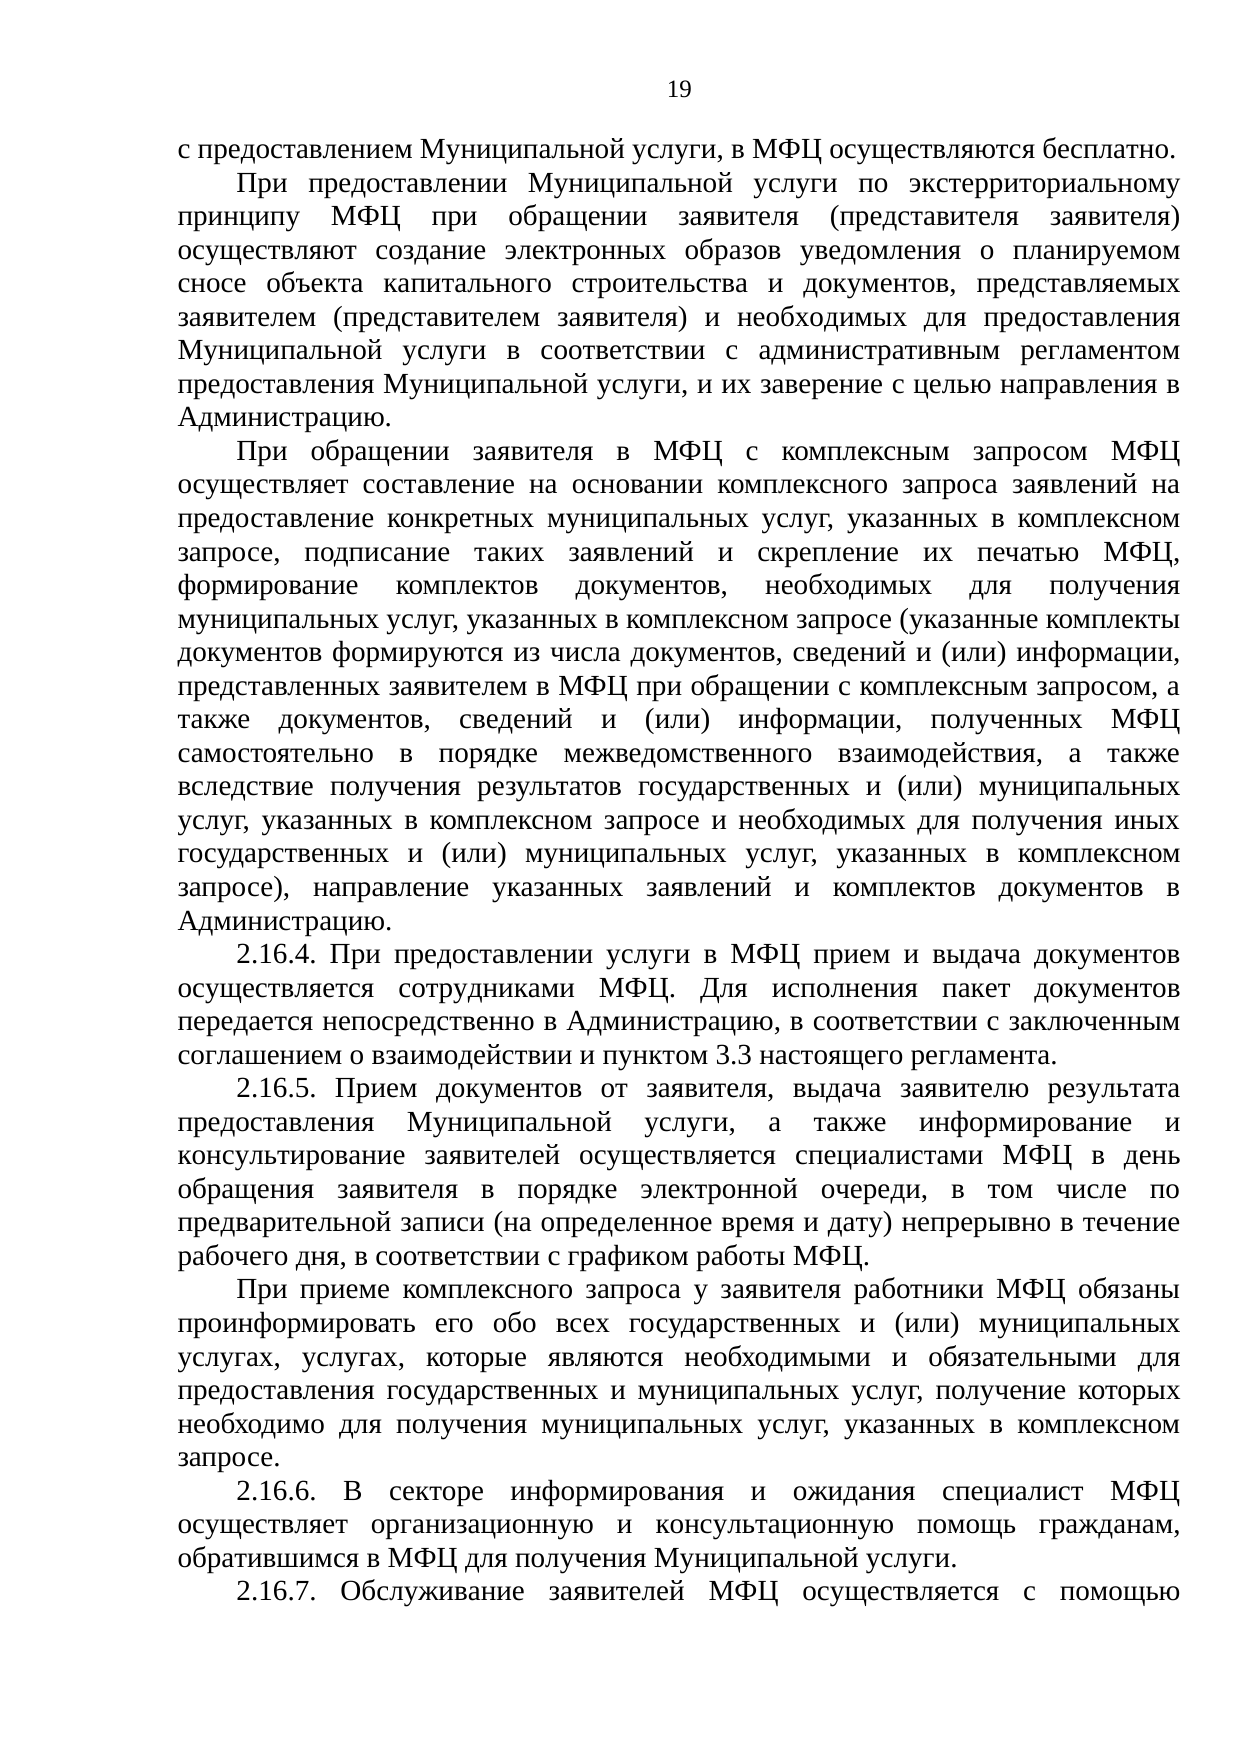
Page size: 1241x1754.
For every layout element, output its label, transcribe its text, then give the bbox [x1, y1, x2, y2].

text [177, 131, 1181, 165]
text 2.16.5. Прием документов от заявителя, выдача заявителю результата предоставления Муниципальной услуги, а также информирование и консультирование заявителей осуществляется специалистами МФЦ в день обращения заявителя в порядке электронной очереди, в том числе по предварительной записи (на определенное время и дату) непрерывно в течение рабочего дня, в соответствии с графиком работы МФЦ. [177, 1070, 1181, 1272]
text 2.16.6. В секторе информирования и ожидания специалист МФЦ осуществляет организационную и консультационную помощь гражданам, обратившимся в МФЦ для получения Муниципальной услуги. [177, 1473, 1181, 1573]
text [177, 1573, 1181, 1607]
text При приеме комплексного запроса у заявителя работники МФЦ обязаны проинформировать его обо всех государственных и (или) муниципальных услугах, услугах, которые являются необходимыми и обязательными для предоставления государственных и муниципальных услуг, получение которых необходимо для получения муниципальных услуг, указанных в комплексном запросе. [177, 1272, 1181, 1473]
text При предоставлении Муниципальной услуги по экстерриториальному принципу МФЦ при обращении заявителя (представителя заявителя) осуществляют создание электронных образов уведомления о планируемом сносе объекта капитального строительства и документов, представляемых заявителем (представителем заявителя) и необходимых для предоставления Муниципальной услуги в соответствии с административным регламентом предоставления Муниципальной услуги, и их заверение с целью направления в Администрацию. [177, 165, 1181, 433]
text 2.16.4. При предоставлении услуги в МФЦ прием и выдача документов осуществляется сотрудниками МФЦ. Для исполнения пакет документов передается непосредственно в Администрацию, в соответствии с заключенным соглашением о взаимодействии и пунктом 3.3 настоящего регламента. [177, 936, 1181, 1070]
text При обращении заявителя в МФЦ с комплексным запросом МФЦ осуществляет составление на основании комплексного запроса заявлений на предоставление конкретных муниципальных услуг, указанных в комплексном запросе, подписание таких заявлений и скрепление их печатью МФЦ, формирование комплектов документов, необходимых для получения муниципальных услуг, указанных в комплексном запросе (указанные комплекты документов формируются из числа документов, сведений и (или) информации, представленных заявителем в МФЦ при обращении с комплексным запросом, а также документов, сведений и (или) информации, полученных МФЦ самостоятельно в порядке межведомственного взаимодействия, а также вследствие получения результатов государственных и (или) муниципальных услуг, указанных в комплексном запросе и необходимых для получения иных государственных и (или) муниципальных услуг, указанных в комплексном запросе), направление указанных заявлений и комплектов документов в Администрацию. [177, 433, 1181, 936]
